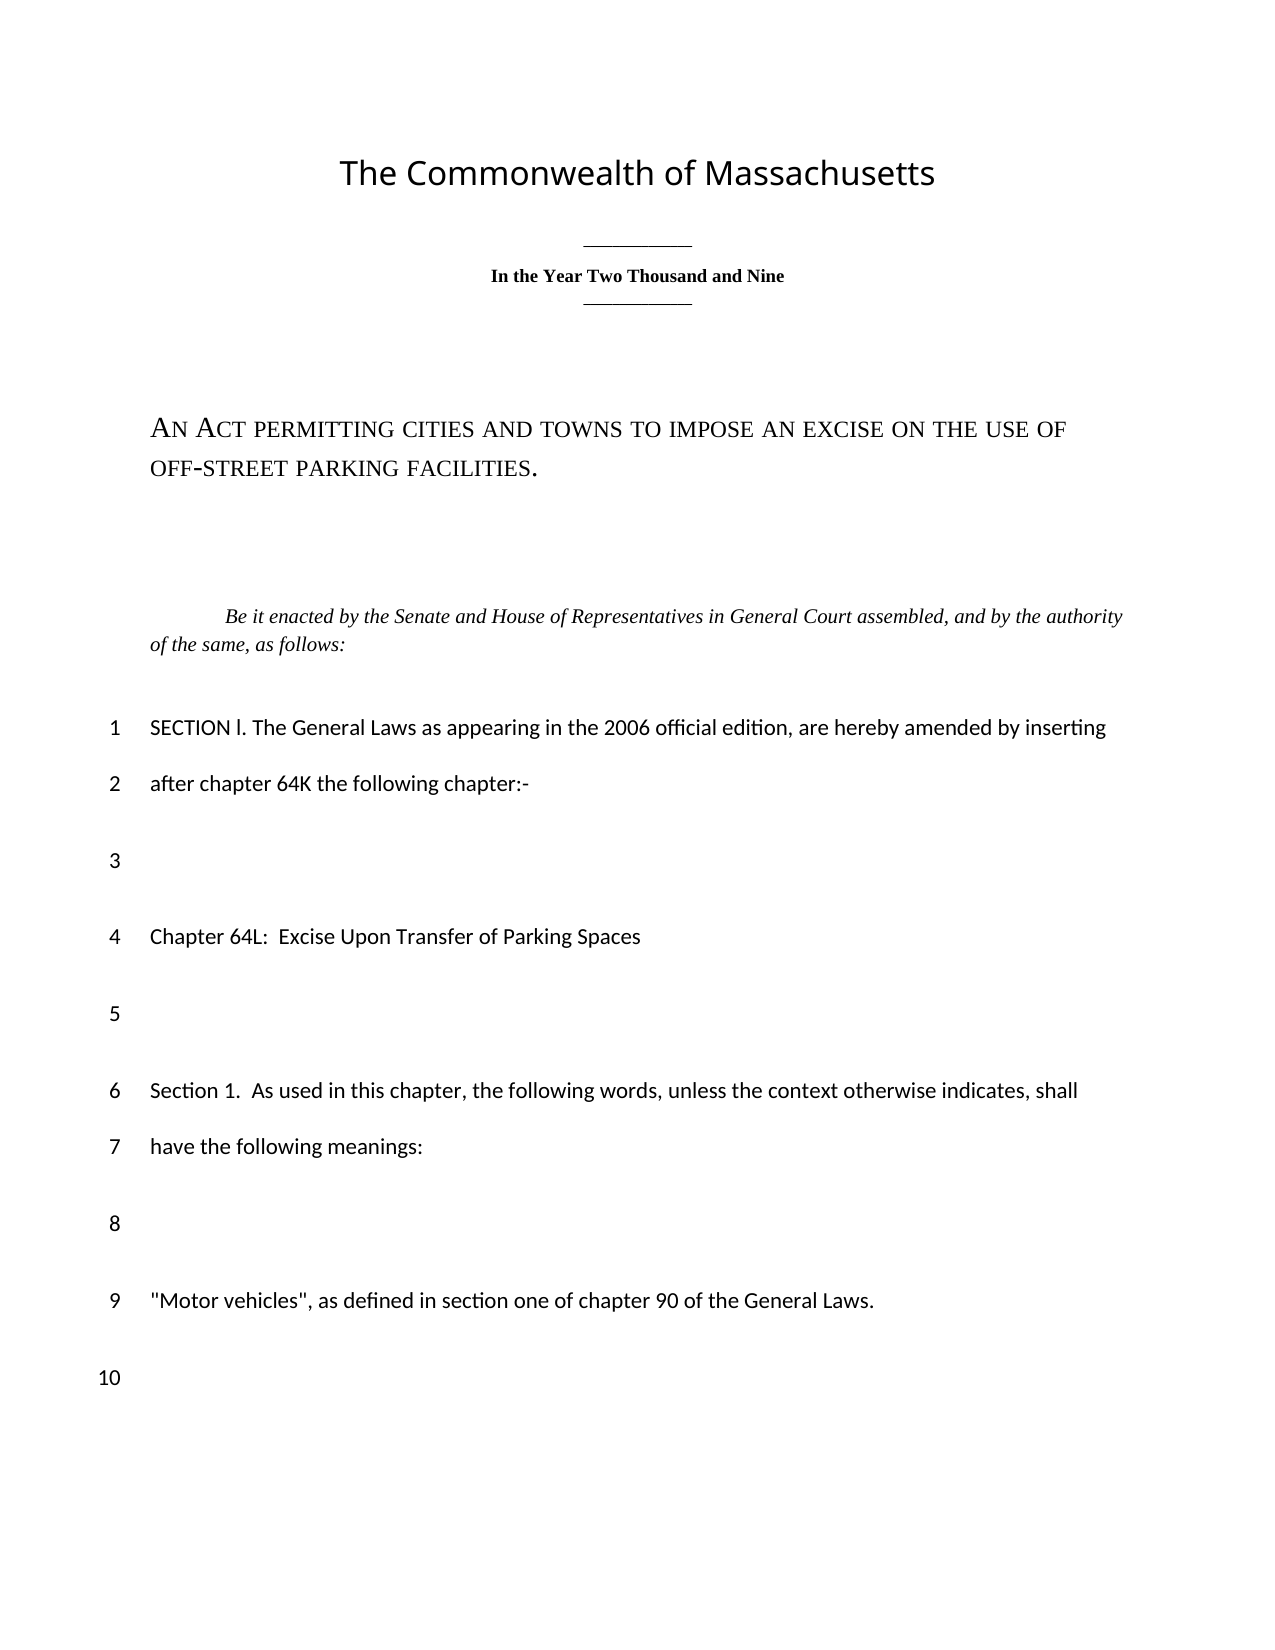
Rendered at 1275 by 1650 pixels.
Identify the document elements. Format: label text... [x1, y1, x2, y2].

text "Motor vehicles", as defined in section one of chapter 90 of the General Laws. [150, 1286, 1125, 1314]
text Be it enacted by the Senate and House of Representatives in General Court assembled, and by the authority of the same, as follows: [150, 604, 1125, 688]
text _______________ [150, 232, 1125, 261]
text SECTION l. The General Laws as appearing in the 2006 official edition, are hereby amended by inserting after chapter 64K the following chapter:- [150, 713, 1125, 797]
text The Commonwealth of Massachusetts [150, 150, 1125, 228]
text Chapter 64L: Excise Upon Transfer of Parking Spaces [150, 922, 1125, 951]
text Section 1. As used in this chapter, the following words, unless the context otherwise indicates, shall have the following meanings: [150, 1076, 1125, 1160]
text _______________ [150, 290, 1125, 319]
text An Act permitting cities and towns to impose an excise on the use of off-street parking facilities. [150, 410, 1125, 579]
text In the Year Two Thousand and Nine [150, 265, 1125, 287]
